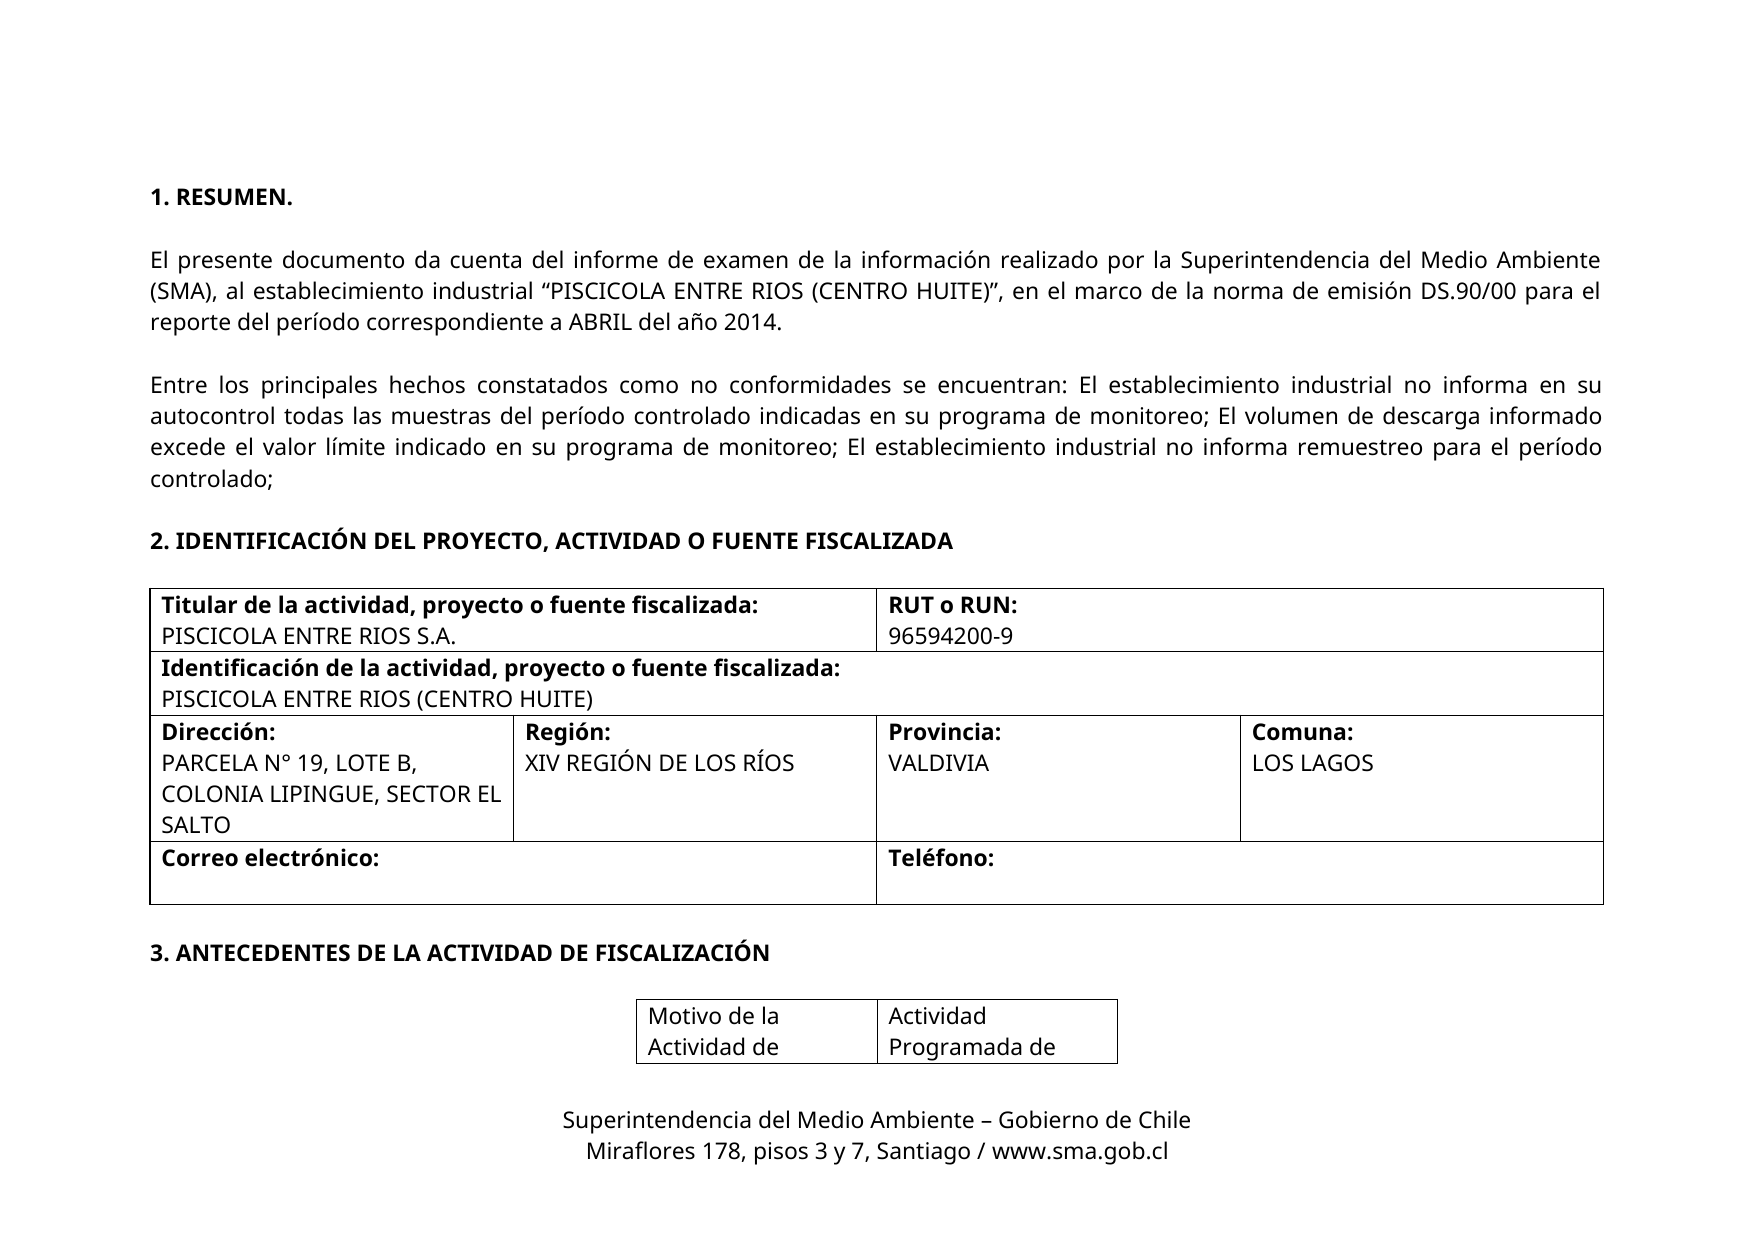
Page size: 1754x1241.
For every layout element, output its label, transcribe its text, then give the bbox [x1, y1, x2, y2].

table_cell Provincia: VALDIVIA [877, 716, 1240, 841]
table_cell Correo electrónico: [151, 842, 876, 904]
table_cell Teléfono: [877, 842, 1603, 904]
table_cell Identificación de la actividad, proyecto o fuente fiscalizada: PISCICOLA ENTRE RIOS (CENTRO HUITE) [151, 652, 1603, 714]
table_header Titular de la actividad, proyecto o fuente fiscalizada: PISCICOLA ENTRE RIOS S.A. [151, 589, 876, 651]
text 1. RESUMEN. [150, 150, 1604, 212]
text 2. IDENTIFICACIÓN DEL PROYECTO, ACTIVIDAD O FUENTE FISCALIZADA [150, 494, 1604, 556]
table_cell Región: XIV REGIÓN DE LOS RÍOS [514, 716, 876, 841]
text Entre los principales hechos constatados como no conformidades se encuentran: El establecimiento industrial no informa en su autocontrol todas las muestras del período controlado indicadas en su programa de monitoreo; El volumen de descarga informado excede el valor límite indicado en su programa de monitoreo; El establecimiento industrial no informa remuestreo para el período controlado; [150, 337, 1604, 494]
text 3. ANTECEDENTES DE LA ACTIVIDAD DE FISCALIZACIÓN [150, 905, 1604, 968]
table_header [637, 1000, 877, 1062]
table_cell Dirección: PARCELA N° 19, LOTE B, COLONIA LIPINGUE, SECTOR EL SALTO [151, 716, 513, 841]
table_header RUT o RUN: 96594200-9 [877, 589, 1603, 651]
text El presente documento da cuenta del informe de examen de la información realizado por la Superintendencia del Medio Ambiente (SMA), al establecimiento industrial “PISCICOLA ENTRE RIOS (CENTRO HUITE)”, en el marco de la norma de emisión DS.90/00 para el reporte del período correspondiente a ABRIL del año 2014. [150, 212, 1604, 337]
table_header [878, 1000, 1117, 1062]
table_cell Comuna: LOS LAGOS [1241, 716, 1603, 841]
